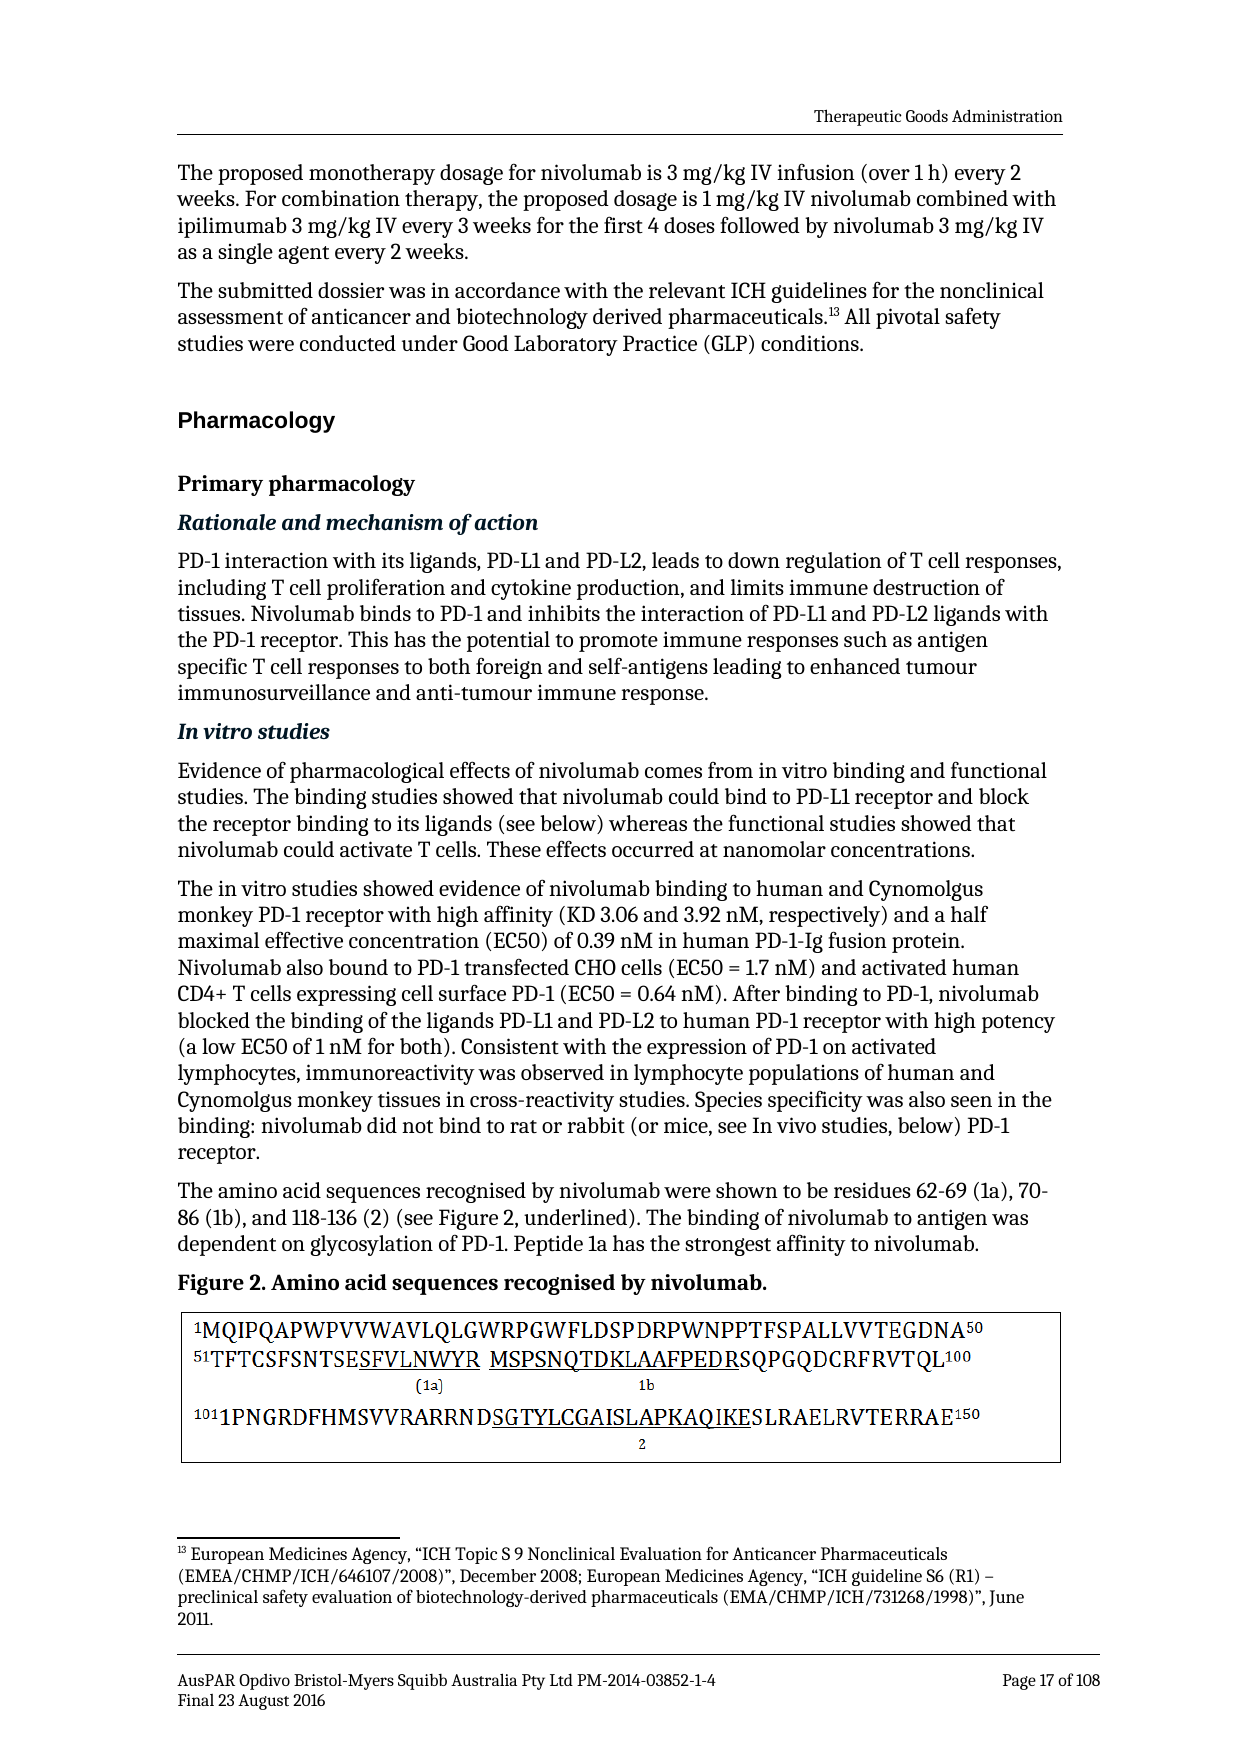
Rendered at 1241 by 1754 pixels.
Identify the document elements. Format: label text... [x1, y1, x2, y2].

subtitle Rationale and mechanism of action [177, 509, 1063, 536]
subtitle Primary pharmacology [177, 471, 1063, 497]
title Figure 2. Amino acid sequences recognised by nivolumab. [177, 1269, 1063, 1296]
text PD-1 interaction with its ligands, PD-L1 and PD-L2, leads to down regulation of T cell responses, including T cell proliferation and cytokine production, and limits immune destruction of tissues. Nivolumab binds to PD-1 and inhibits the interaction of PD-L1 and PD-L2 ligands with the PD-1 receptor. This has the potential to promote immune responses such as antigen specific T cell responses to both foreign and self-antigens leading to enhanced tumour immunosurveillance and anti-tumour immune response. [177, 548, 1063, 706]
subtitle Pharmacology [177, 407, 1063, 433]
text The in vitro studies showed evidence of nivolumab binding to human and Cynomolgus monkey PD-1 receptor with high affinity (KD 3.06 and 3.92 nM, respectively) and a half maximal effective concentration (EC50) of 0.39 nM in human PD-1-Ig fusion protein. Nivolumab also bound to PD-1 transfected CHO cells (EC50 = 1.7 nM) and activated human CD4+ T cells expressing cell surface PD-1 (EC50 = 0.64 nM). After binding to PD-1, nivolumab blocked the binding of the ligands PD-L1 and PD-L2 to human PD-1 receptor with high potency (a low EC50 of 1 nM for both). Consistent with the expression of PD-1 on activated lymphocytes, immunoreactivity was observed in lymphocyte populations of human and Cynomolgus monkey tissues in cross-reactivity studies. Species specificity was also seen in the binding: nivolumab did not bind to rat or rabbit (or mice, see In vivo studies, below) PD-1 receptor. [177, 876, 1063, 1166]
text Evidence of pharmacological effects of nivolumab comes from in vitro binding and functional studies. The binding studies showed that nivolumab could bind to PD-L1 receptor and block the receptor binding to its ligands (see below) whereas the functional studies showed that nivolumab could activate T cells. These effects occurred at nanomolar concentrations. [177, 758, 1063, 863]
picture [177, 1308, 1063, 1469]
text The proposed monotherapy dosage for nivolumab is 3 mg/kg IV infusion (over 1 h) every 2 weeks. For combination therapy, the proposed dosage is 1 mg/kg IV nivolumab combined with ipilimumab 3 mg/kg IV every 3 weeks for the first 4 doses followed by nivolumab 3 mg/kg IV as a single agent every 2 weeks. [177, 160, 1063, 265]
text The submitted dossier was in accordance with the relevant ICH guidelines for the nonclinical assessment of anticancer and biotechnology derived pharmaceuticals. All pivotal safety studies were conducted under Good Laboratory Practice (GLP) conditions. [177, 278, 1063, 357]
subtitle In vitro studies [177, 719, 1063, 745]
text The amino acid sequences recognised by nivolumab were shown to be residues 62-69 (1a), 70-86 (1b), and 118-136 (2) (see Figure 2, underlined). The binding of nivolumab to antigen was dependent on glycosylation of PD-1. Peptide 1a has the strongest affinity to nivolumab. [177, 1178, 1063, 1257]
